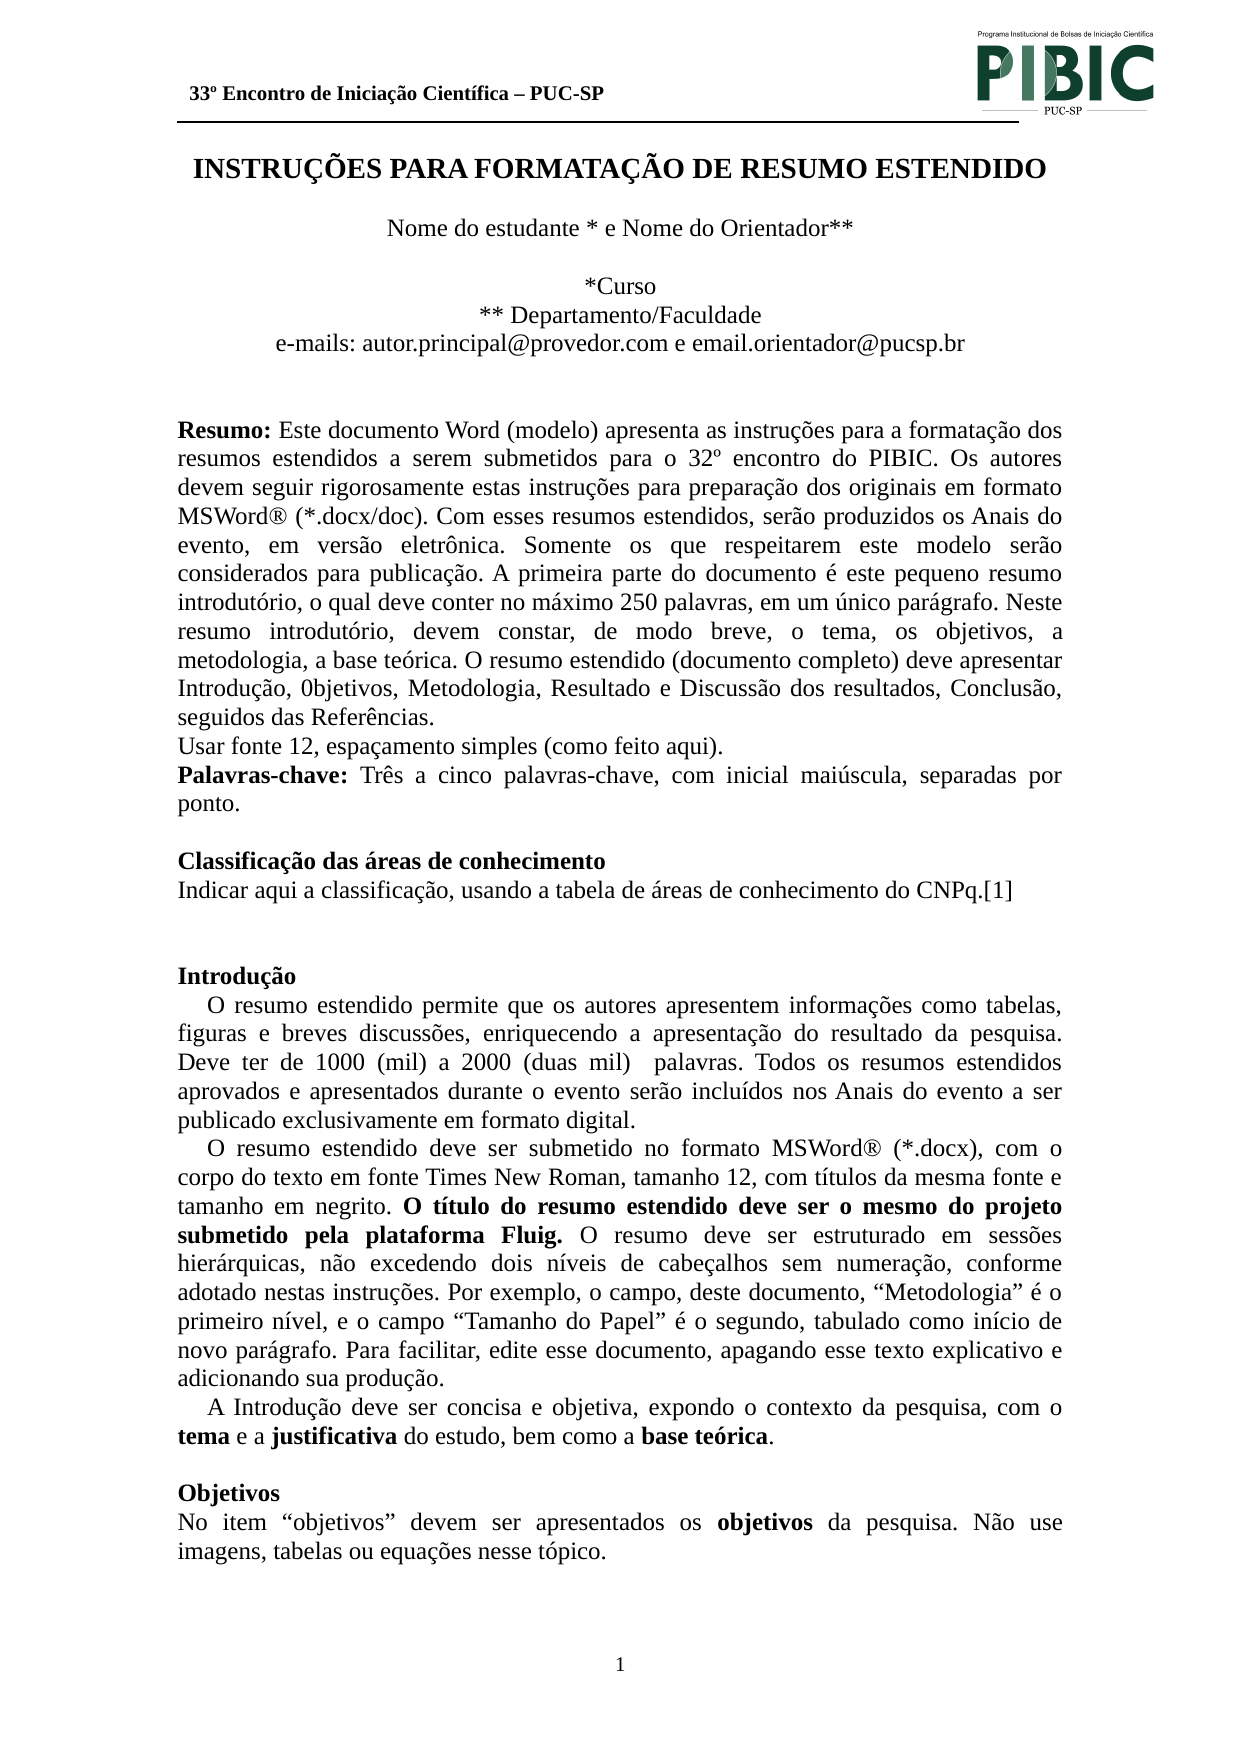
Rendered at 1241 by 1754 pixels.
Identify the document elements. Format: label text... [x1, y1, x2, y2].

text INSTRUÇÕES PARA FORMATAÇÃO DE RESUMO ESTENDIDO [177, 151, 1063, 185]
text Usar fonte 12, espaçamento simples (como feito aqui). [177, 731, 1063, 760]
text e-mails: autor.principal@provedor.com e email.orientador@pucsp.br [177, 328, 1063, 357]
text Nome do estudante * e Nome do Orientador** [177, 213, 1063, 242]
text O resumo estendido permite que os autores apresentem informações como tabelas, figuras e breves discussões, enriquecendo a apresentação do resultado da pesquisa. Deve ter de 1000 (mil) a 2000 (duas mil) palavras. Todos os resumos estendidos aprovados e apresentados durante o evento serão incluídos nos Anais do evento a ser publicado exclusivamente em formato digital. [177, 990, 1063, 1133]
text Objetivos [177, 1478, 1063, 1507]
text Classificação das áreas de conhecimento [177, 846, 1063, 875]
text *Curso [177, 271, 1063, 300]
text Resumo: Este documento Word (modelo) apresenta as instruções para a formatação dos resumos estendidos a serem submetidos para o 32º encontro do PIBIC. Os autores devem seguir rigorosamente estas instruções para preparação dos originais em formato MSWord® (*.docx/doc). Com esses resumos estendidos, serão produzidos os Anais do evento, em versão eletrônica. Somente os que respeitarem este modelo serão considerados para publicação. A primeira parte do documento é este pequeno resumo introdutório, o qual deve conter no máximo 250 palavras, em um único parágrafo. Neste resumo introdutório, devem constar, de modo breve, o tema, os objetivos, a metodologia, a base teórica. O resumo estendido (documento completo) deve apresentar Introdução, 0bjetivos, Metodologia, Resultado e Discussão dos resultados, Conclusão, seguidos das Referências. [177, 415, 1063, 731]
text Indicar aqui a classificação, usando a tabela de áreas de conhecimento do CNPq.[1] [177, 875, 1063, 903]
text No item “objetivos” devem ser apresentados os objetivos da pesquisa. Não use imagens, tabelas ou equações nesse tópico. [177, 1507, 1063, 1565]
text ** Departamento/Faculdade [177, 300, 1063, 328]
text Introdução [177, 961, 1063, 990]
text A Introdução deve ser concisa e objetiva, expondo o contexto da pesquisa, com o tema e a justificativa do estudo, bem como a base teórica. [177, 1392, 1063, 1450]
text Palavras-chave: Três a cinco palavras-chave, com inicial maiúscula, separadas por ponto. [177, 760, 1063, 817]
picture [959, 18, 1168, 121]
text O resumo estendido deve ser submetido no formato MSWord® (*.docx), com o corpo do texto em fonte Times New Roman, tamanho 12, com títulos da mesma fonte e tamanho em negrito. O título do resumo estendido deve ser o mesmo do projeto submetido pela plataforma Fluig. O resumo deve ser estruturado em sessões hierárquicas, não excedendo dois níveis de cabeçalhos sem numeração, conforme adotado nestas instruções. Por exemplo, o campo, deste documento, “Metodologia” é o primeiro nível, e o campo “Tamanho do Papel” é o segundo, tabulado como início de novo parágrafo. Para facilitar, edite esse documento, apagando esse texto explicativo e adicionando sua produção. [177, 1133, 1063, 1392]
